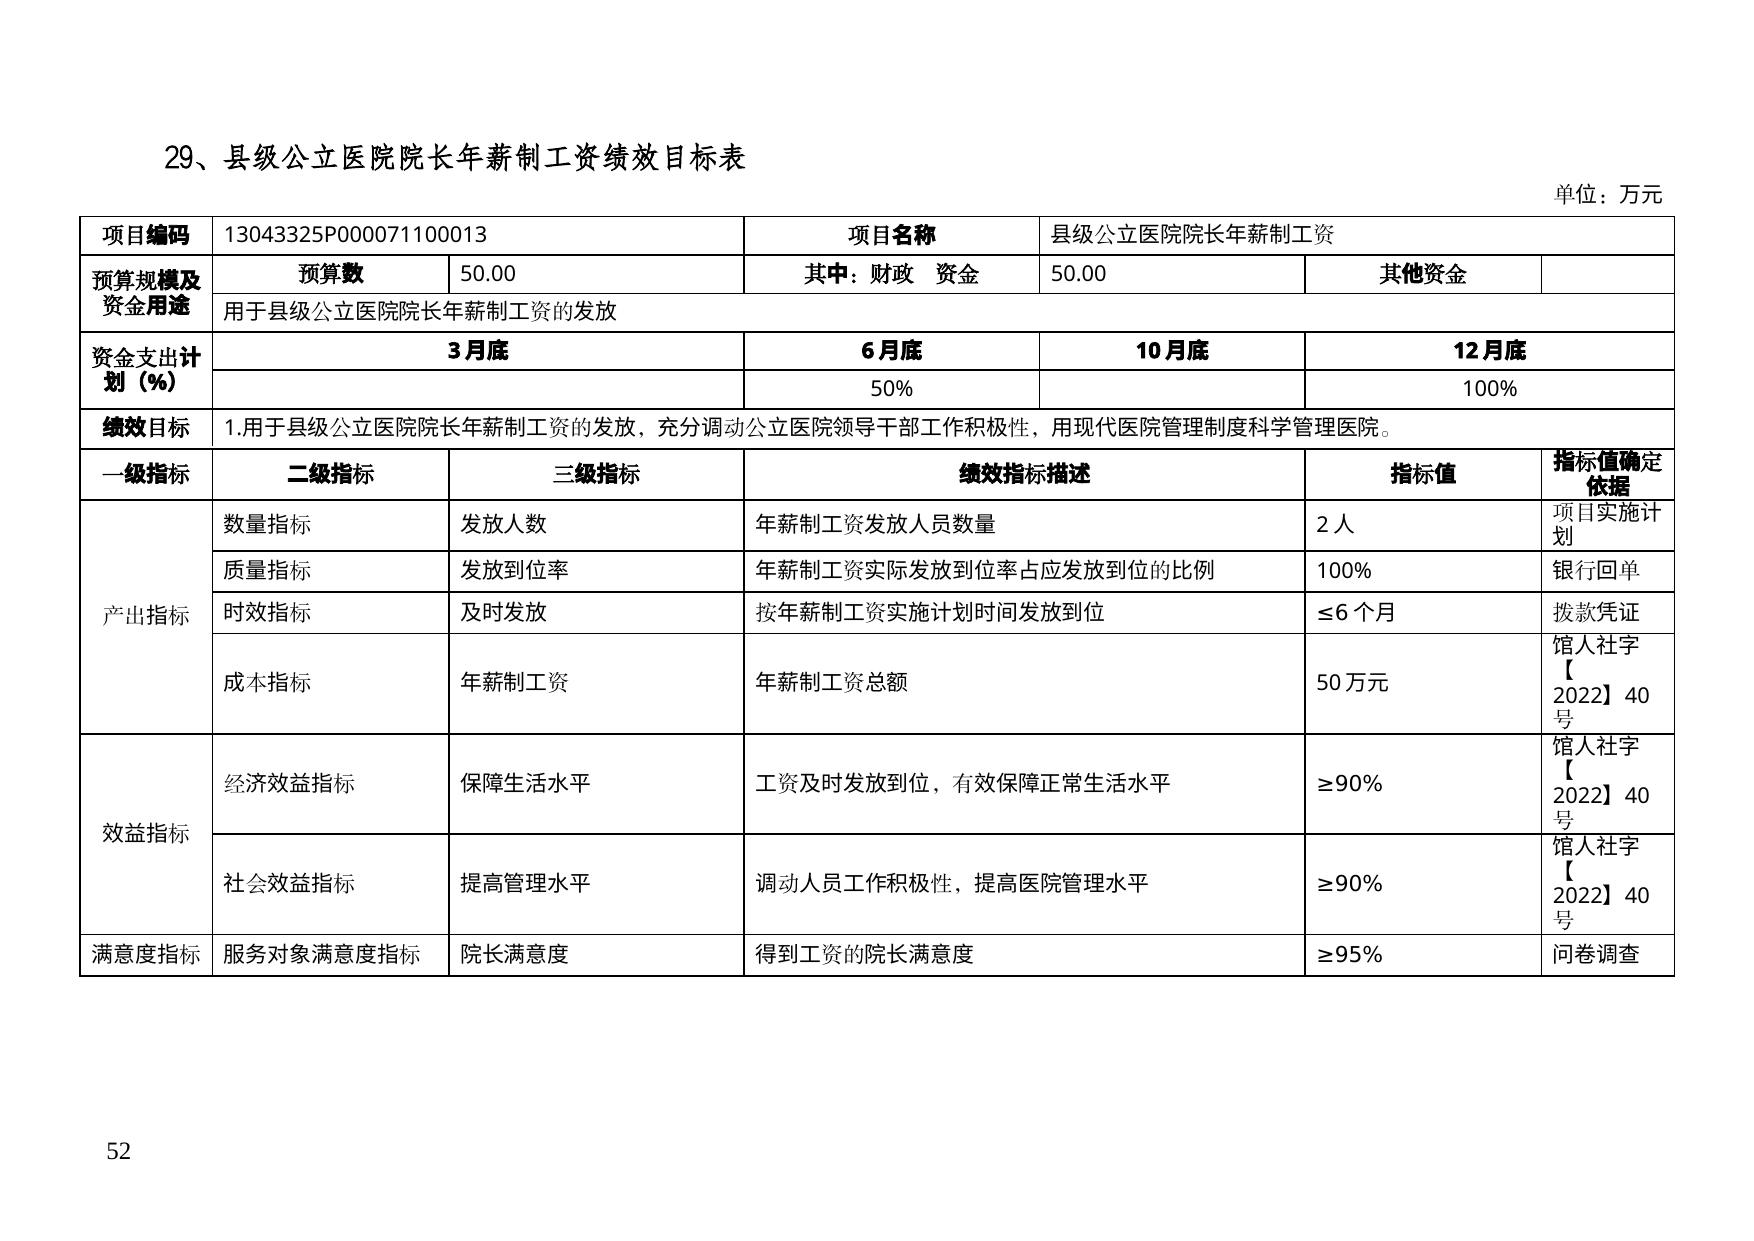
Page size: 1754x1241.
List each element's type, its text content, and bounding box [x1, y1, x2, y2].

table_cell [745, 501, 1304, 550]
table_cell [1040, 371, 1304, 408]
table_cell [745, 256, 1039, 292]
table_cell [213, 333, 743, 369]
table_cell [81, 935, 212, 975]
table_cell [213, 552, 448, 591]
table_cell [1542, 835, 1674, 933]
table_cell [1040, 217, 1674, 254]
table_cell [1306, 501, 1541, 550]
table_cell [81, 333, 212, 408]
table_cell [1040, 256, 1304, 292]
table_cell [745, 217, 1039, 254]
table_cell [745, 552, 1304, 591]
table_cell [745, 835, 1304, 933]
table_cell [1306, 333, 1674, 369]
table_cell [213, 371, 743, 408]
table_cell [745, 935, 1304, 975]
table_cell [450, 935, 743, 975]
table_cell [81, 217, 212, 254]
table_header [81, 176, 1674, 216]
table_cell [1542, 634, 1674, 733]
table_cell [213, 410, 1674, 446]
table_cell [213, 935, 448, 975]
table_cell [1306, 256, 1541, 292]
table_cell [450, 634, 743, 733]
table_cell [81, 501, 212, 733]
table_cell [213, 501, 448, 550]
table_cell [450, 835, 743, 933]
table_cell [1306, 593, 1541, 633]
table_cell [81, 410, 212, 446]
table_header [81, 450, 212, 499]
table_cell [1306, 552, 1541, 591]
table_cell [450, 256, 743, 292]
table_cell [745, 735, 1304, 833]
text 29、县级公立医院院长年薪制工资绩效目标表 [106, 142, 1648, 174]
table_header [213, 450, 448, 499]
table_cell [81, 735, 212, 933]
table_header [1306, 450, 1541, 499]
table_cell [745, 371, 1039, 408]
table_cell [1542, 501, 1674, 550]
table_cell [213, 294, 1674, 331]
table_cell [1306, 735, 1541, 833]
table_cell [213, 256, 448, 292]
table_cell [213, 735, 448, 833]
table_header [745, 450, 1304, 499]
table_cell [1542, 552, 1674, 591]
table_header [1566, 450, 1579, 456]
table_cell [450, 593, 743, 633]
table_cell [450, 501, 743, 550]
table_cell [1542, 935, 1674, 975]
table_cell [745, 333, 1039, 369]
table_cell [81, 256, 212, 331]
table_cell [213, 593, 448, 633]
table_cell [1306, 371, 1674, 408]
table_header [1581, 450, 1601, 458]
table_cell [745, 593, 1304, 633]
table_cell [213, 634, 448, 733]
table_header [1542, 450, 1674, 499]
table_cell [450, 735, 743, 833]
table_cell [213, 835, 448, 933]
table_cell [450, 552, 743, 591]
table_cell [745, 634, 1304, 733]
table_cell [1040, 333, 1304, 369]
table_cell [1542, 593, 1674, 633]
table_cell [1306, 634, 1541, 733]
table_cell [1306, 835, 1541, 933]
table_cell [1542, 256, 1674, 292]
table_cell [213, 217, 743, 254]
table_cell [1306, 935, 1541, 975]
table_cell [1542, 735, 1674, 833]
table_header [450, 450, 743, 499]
